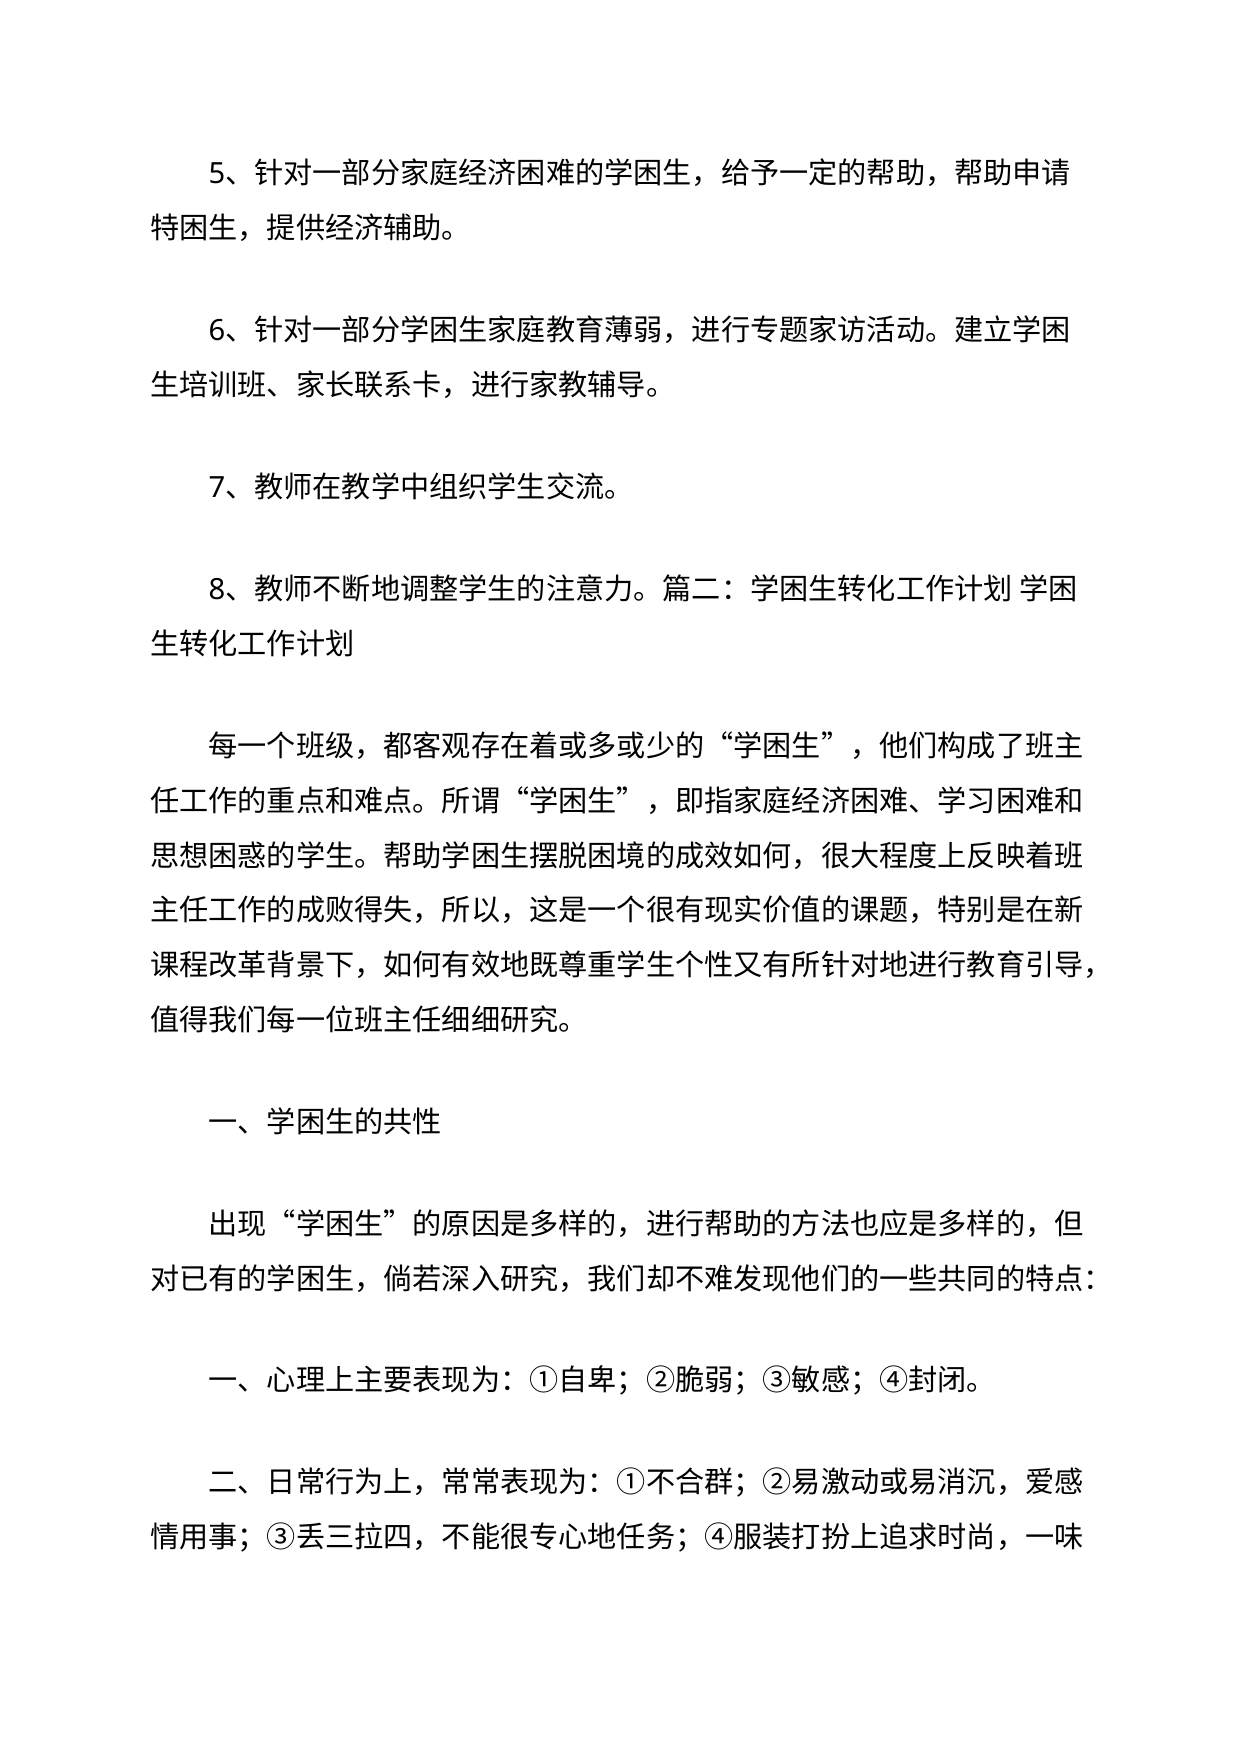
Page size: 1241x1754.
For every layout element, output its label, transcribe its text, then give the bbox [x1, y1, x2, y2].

text 6、针对一部分学困生家庭教育薄弱，进行专题家访活动。建立学困生培训班、家长联系卡，进行家教辅导。 [150, 307, 1090, 404]
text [150, 1459, 1090, 1556]
text 5、针对一部分家庭经济困难的学困生，给予一定的帮助，帮助申请特困生，提供经济辅助。 [150, 150, 1090, 247]
text 7、教师在教学中组织学生交流。 [150, 463, 1090, 506]
text 一、学困生的共性 [150, 1098, 1090, 1141]
text 每一个班级，都客观存在着或多或少的“学困生”，他们构成了班主任工作的重点和难点。所谓“学困生”，即指家庭经济困难、学习困难和思想困惑的学生。帮助学困生摆脱困境的成效如何，很大程度上反映着班主任工作的成败得失，所以，这是一个很有现实价值的课题，特别是在新课程改革背景下，如何有效地既尊重学生个性又有所针对地进行教育引导，值得我们每一位班主任细细研究。 [150, 722, 1090, 1039]
text 出现“学困生”的原因是多样的，进行帮助的方法也应是多样的，但对已有的学困生，倘若深入研究，我们却不难发现他们的一些共同的特点： [150, 1200, 1090, 1297]
text 一、心理上主要表现为：①自卑；②脆弱；③敏感；④封闭。 [150, 1357, 1090, 1399]
text 8、教师不断地调整学生的注意力。篇二：学困生转化工作计划 学困生转化工作计划 [150, 566, 1090, 663]
